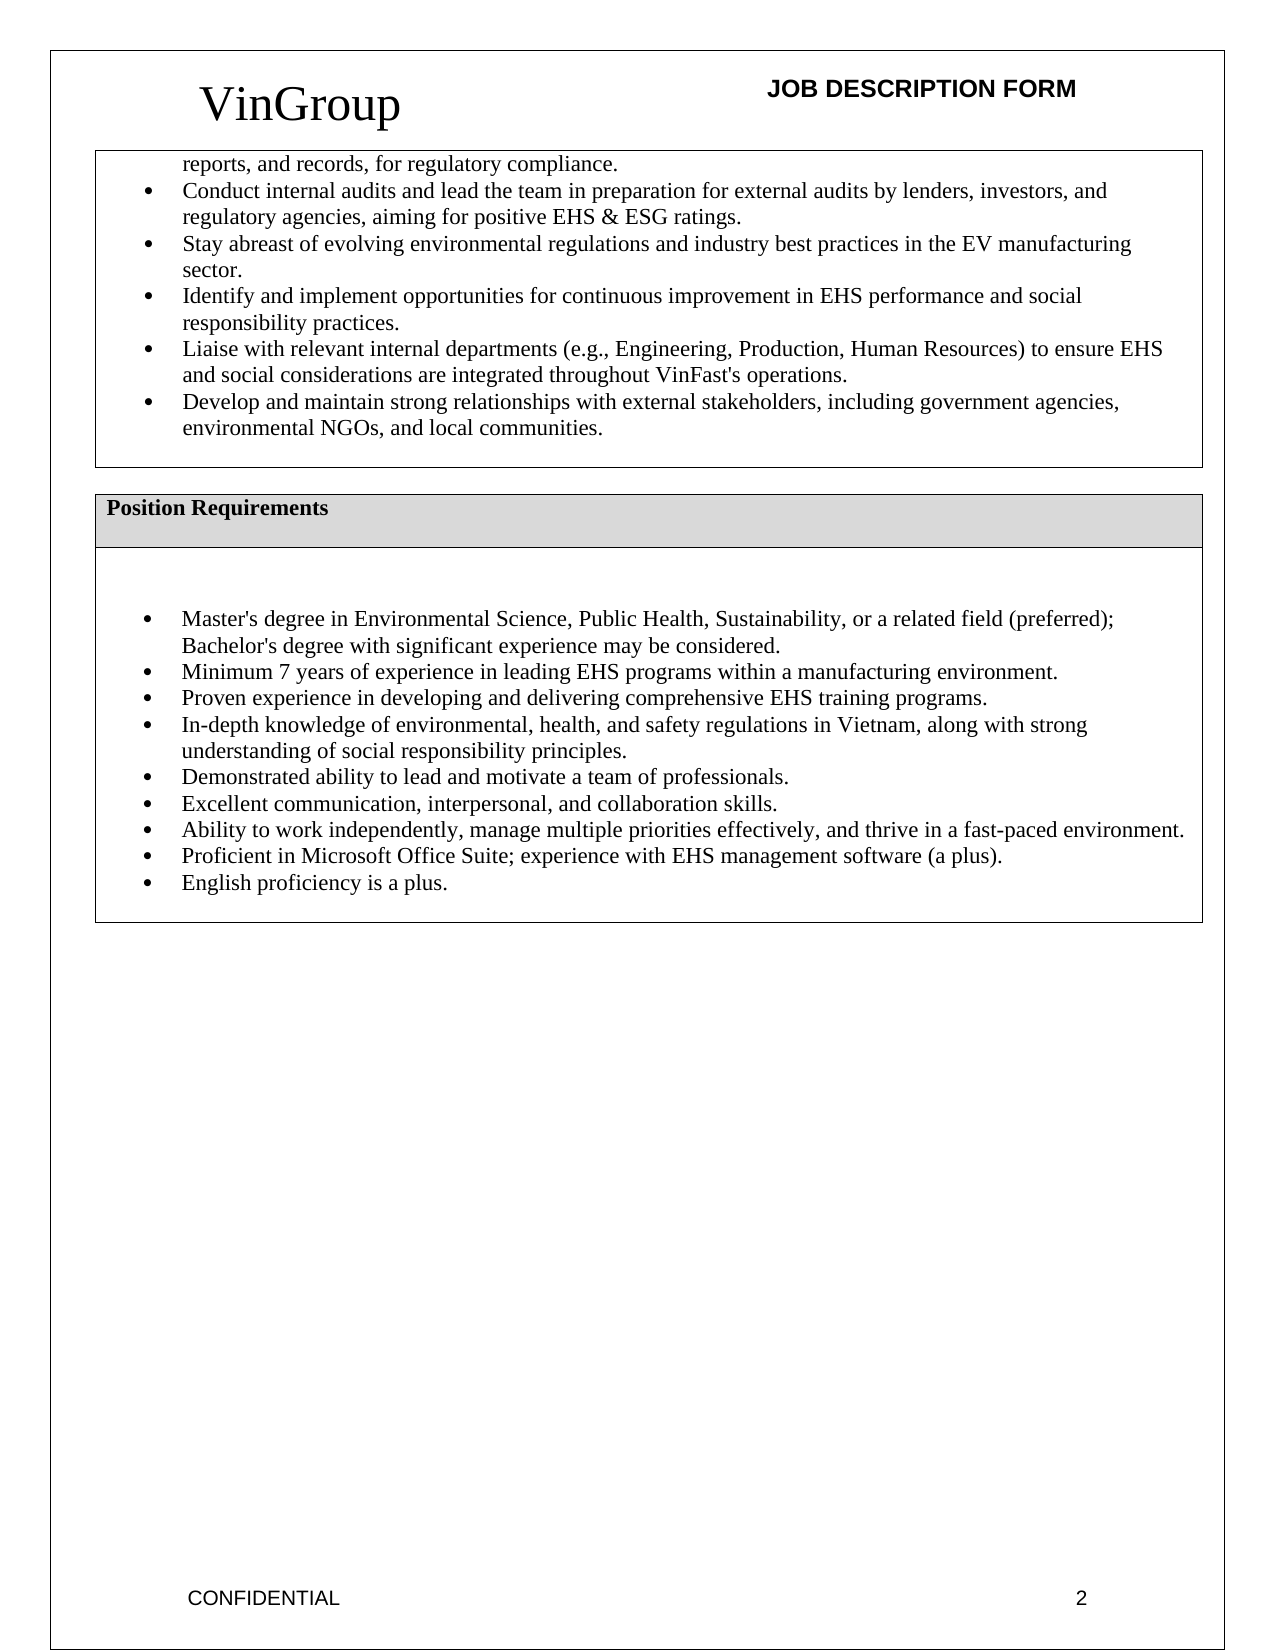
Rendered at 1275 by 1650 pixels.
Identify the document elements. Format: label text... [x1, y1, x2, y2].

table_cell Master's degree in Environmental Science, Public Health, Sustainability, or a related field (preferred); Bachelor's degree with significant experience may be considered. Minimum 7 years of experience in leading EHS programs within a manufacturing environment. Proven experience in developing and delivering comprehensive EHS training programs. In-depth knowledge of environmental, health, and safety regulations in Vietnam, along with strong understanding of social responsibility principles. Demonstrated ability to lead and motivate a team of professionals. Excellent communication, interpersonal, and collaboration skills. Ability to work independently, manage multiple priorities effectively, and thrive in a fast-paced environment. Proficient in Microsoft Office Suite; experience with EHS management software (a plus). English proficiency is a plus. [96, 548, 1202, 922]
table_header Position Requirements [96, 495, 1202, 547]
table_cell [96, 151, 1202, 467]
